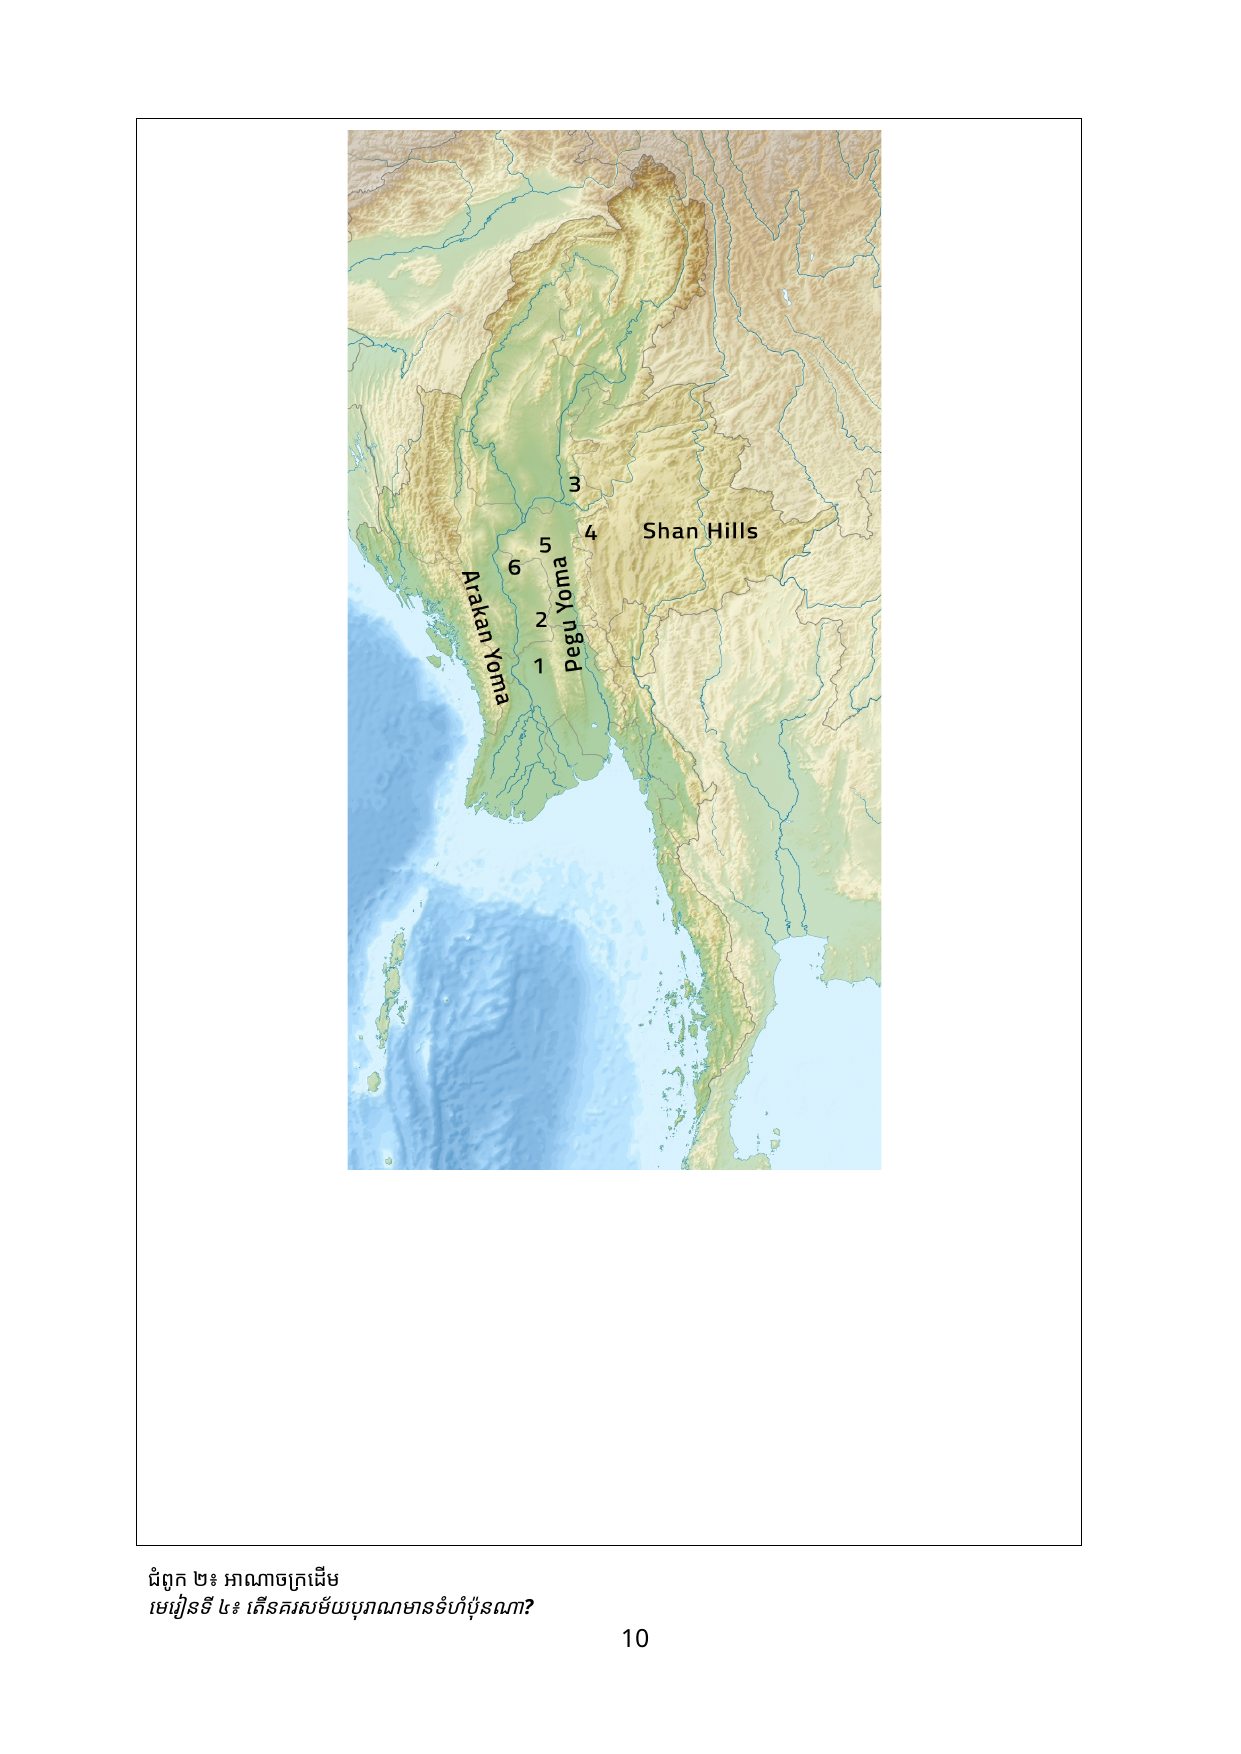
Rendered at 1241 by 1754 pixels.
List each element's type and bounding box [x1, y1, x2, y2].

picture [347, 130, 882, 1170]
table_cell [137, 119, 1081, 1545]
